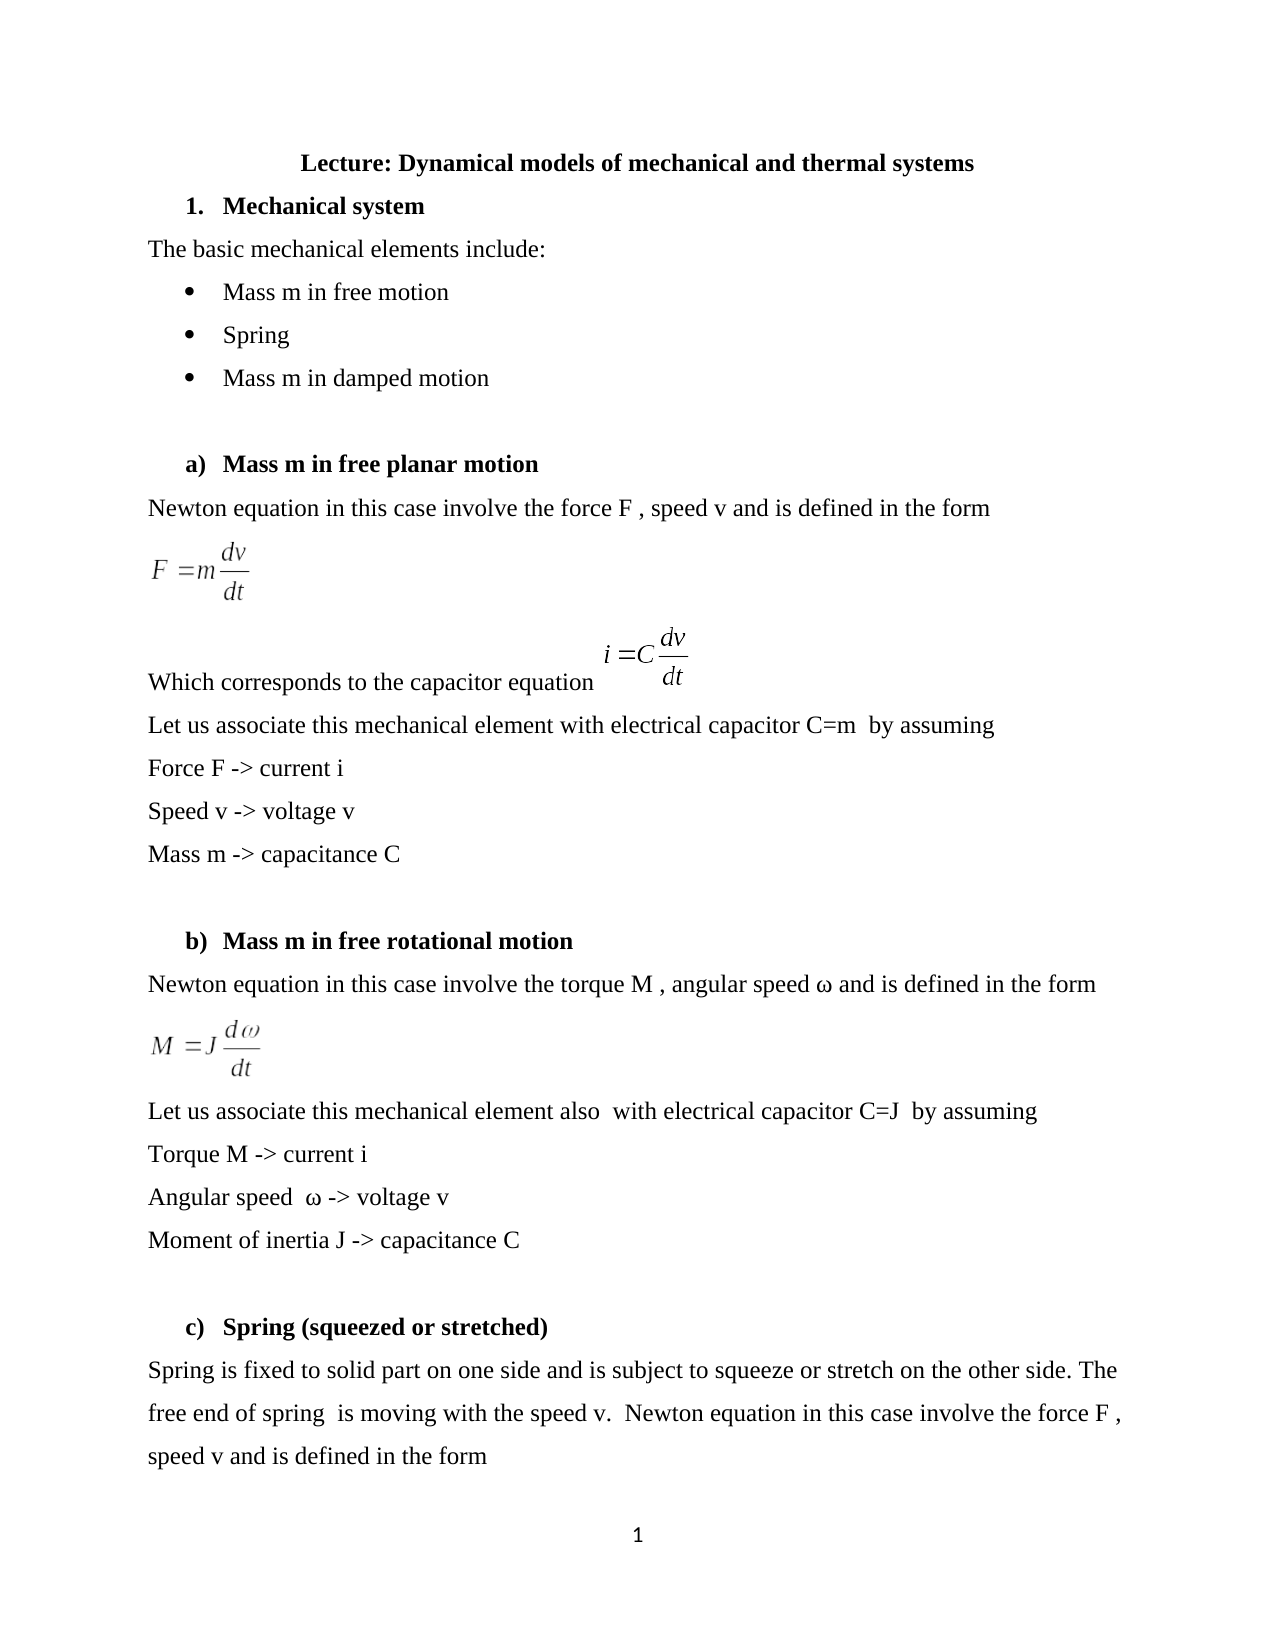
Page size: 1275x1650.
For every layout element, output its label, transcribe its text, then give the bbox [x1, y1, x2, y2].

list Mass m in free planar motion [185, 449, 1127, 478]
text Which corresponds to the capacitor equation [148, 620, 1127, 696]
list Spring (squeezed or stretched) [185, 1312, 1127, 1341]
text Angular speed ω -> voltage v [148, 1182, 1127, 1211]
text Force F -> current i [148, 753, 1127, 782]
list Mass m in free motion [185, 277, 1127, 306]
text Lecture: Dynamical models of mechanical and thermal systems [148, 148, 1127, 176]
list Mass m in free rotational motion [185, 926, 1127, 954]
text Mass m -> capacitance C [148, 839, 1127, 868]
text Let us associate this mechanical element also with electrical capacitor C=J by assuming [148, 1096, 1127, 1125]
text Newton equation in this case involve the force F , speed v and is defined in the form [148, 493, 1127, 521]
list Mechanical system [185, 191, 1127, 219]
list Mass m in damped motion [185, 363, 1127, 392]
text Moment of inertia J -> capacitance C [148, 1226, 1127, 1254]
text Speed v -> voltage v [148, 796, 1127, 825]
text The basic mechanical elements include: [148, 234, 1127, 263]
text Let us associate this mechanical element with electrical capacitor C=m by assuming [148, 710, 1127, 739]
text Spring is fixed to solid part on one side and is subject to squeeze or stretch on the other side. The free end of spring is moving with the speed v. Newton equation in this case involve the force F , speed v and is defined in the form [148, 1355, 1127, 1470]
list Spring [185, 320, 1127, 349]
text Torque M -> current i [148, 1139, 1127, 1168]
text Newton equation in this case involve the torque M , angular speed ω and is defined in the form [148, 969, 1127, 998]
